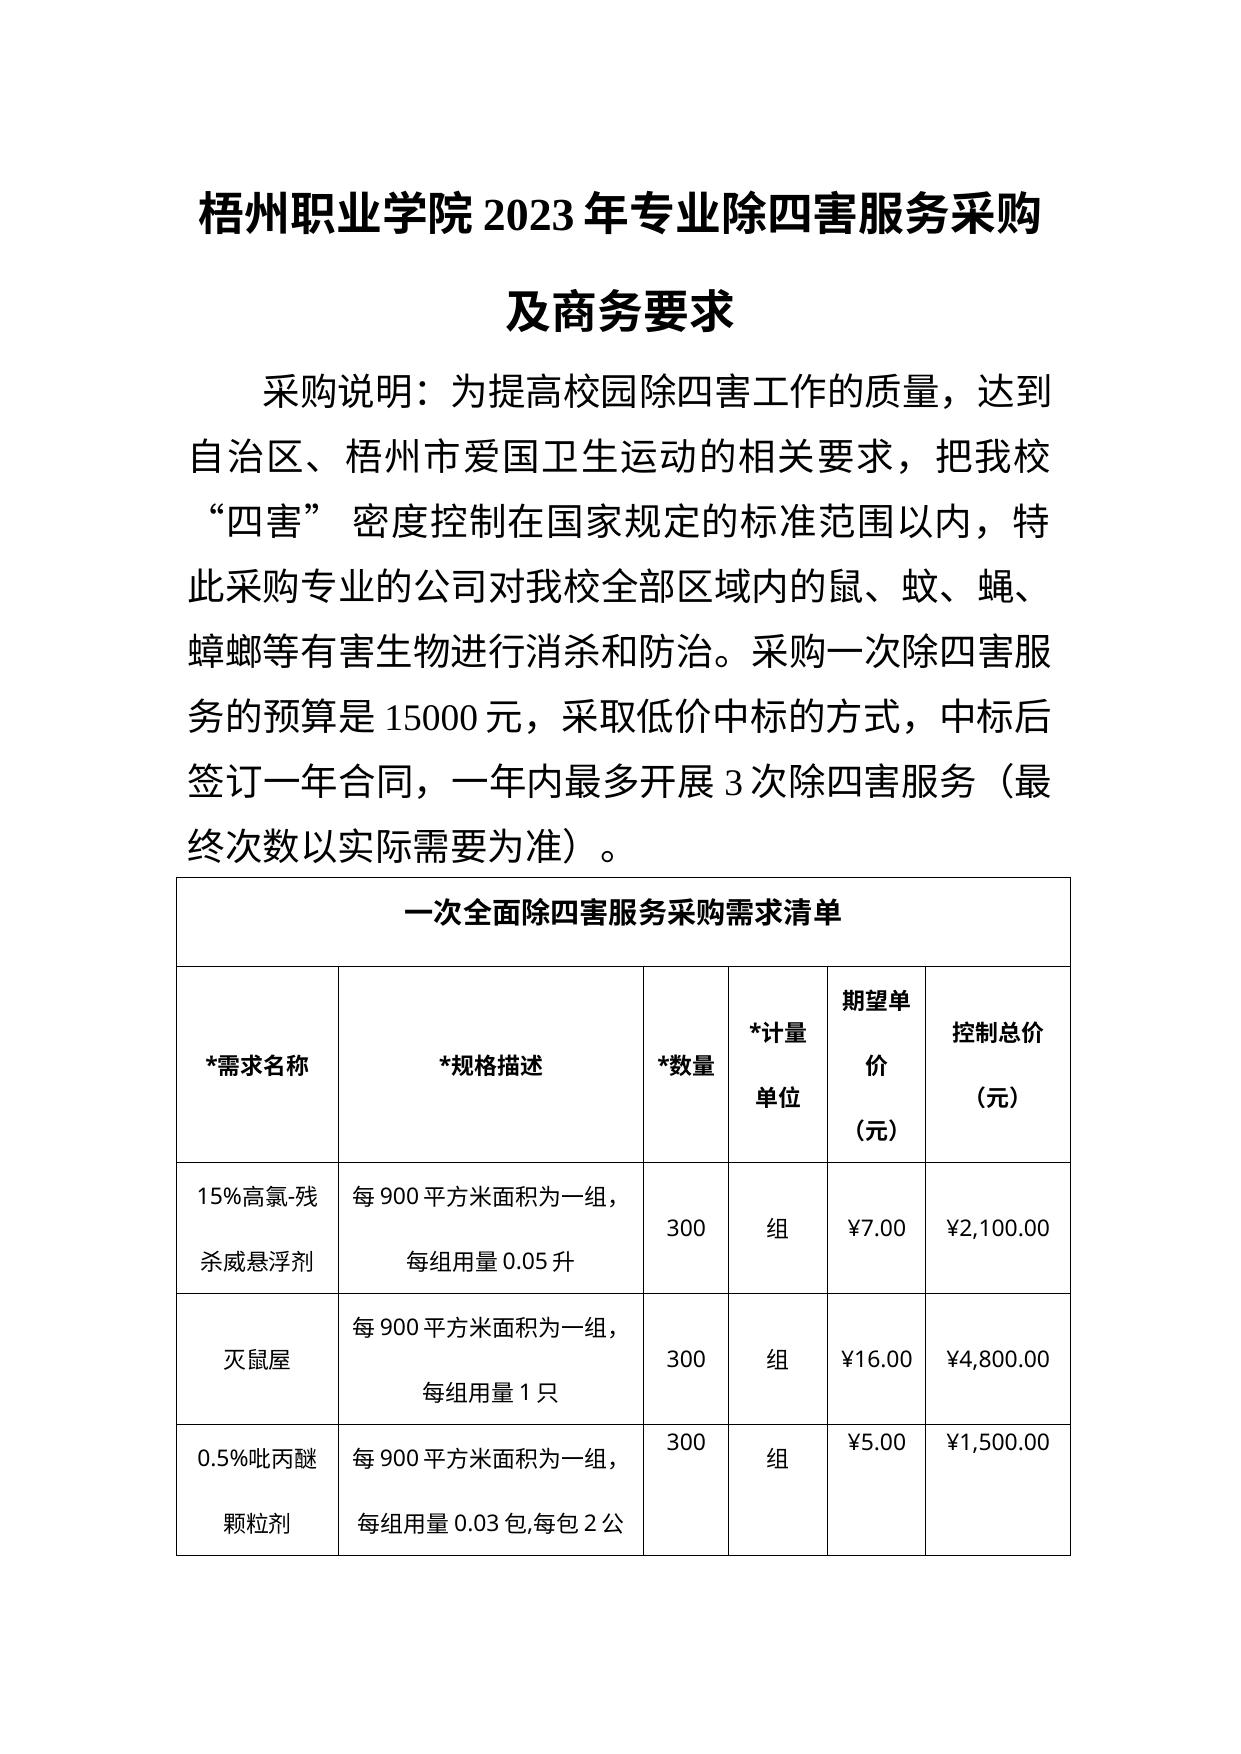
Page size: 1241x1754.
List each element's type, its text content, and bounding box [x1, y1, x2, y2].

text 采购说明：为提高校园除四害工作的质量，达到自治区、梧州市爱国卫生运动的相关要求，把我校“四害” 密度控制在国家规定的标准范围以内，特此采购专业的公司对我校全部区域内的鼠、蚊、蝇、蟑螂等有害生物进行消杀和防治。采购一次除四害服务的预算是15000元，采取低价中标的方式，中标后签订一年合同，一年内最多开展3次除四害服务（最终次数以实际需要为准）。 [187, 357, 1053, 877]
table_cell 300 [644, 1425, 728, 1555]
table_cell 0.5%吡丙醚颗粒剂 [177, 1425, 338, 1555]
table_cell ¥5.00 [828, 1425, 925, 1555]
table_cell 组 [729, 1425, 827, 1555]
table_cell *数量 [644, 967, 728, 1162]
table_cell 每900平方米面积为一组，每组用量0.05升 [339, 1163, 643, 1293]
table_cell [339, 1425, 643, 1555]
text 梧州职业学院2023年专业除四害服务采购及商务要求 [187, 162, 1053, 357]
table_cell 灭鼠屋 [177, 1294, 338, 1424]
table_cell 每900平方米面积为一组，每组用量1只 [339, 1294, 643, 1424]
table_cell *计量单位 [729, 967, 827, 1162]
table_cell ¥1,500.00 [926, 1425, 1070, 1555]
table_cell ¥7.00 [828, 1163, 925, 1293]
table_cell *需求名称 [177, 967, 338, 1162]
table_cell 组 [729, 1163, 827, 1293]
table_cell 300 [644, 1163, 728, 1293]
table_cell 期望单价（元） [828, 967, 925, 1162]
table_cell 300 [644, 1294, 728, 1424]
table_cell 15%高氯-残杀威悬浮剂 [177, 1163, 338, 1293]
table_cell ¥16.00 [828, 1294, 925, 1424]
table_cell ¥2,100.00 [926, 1163, 1070, 1293]
table_cell *规格描述 [339, 967, 643, 1162]
table_cell 控制总价（元） [926, 967, 1070, 1162]
table_cell ¥4,800.00 [926, 1294, 1070, 1424]
table_cell 组 [729, 1294, 827, 1424]
table_header 一次全面除四害服务采购需求清单 [177, 878, 1070, 966]
